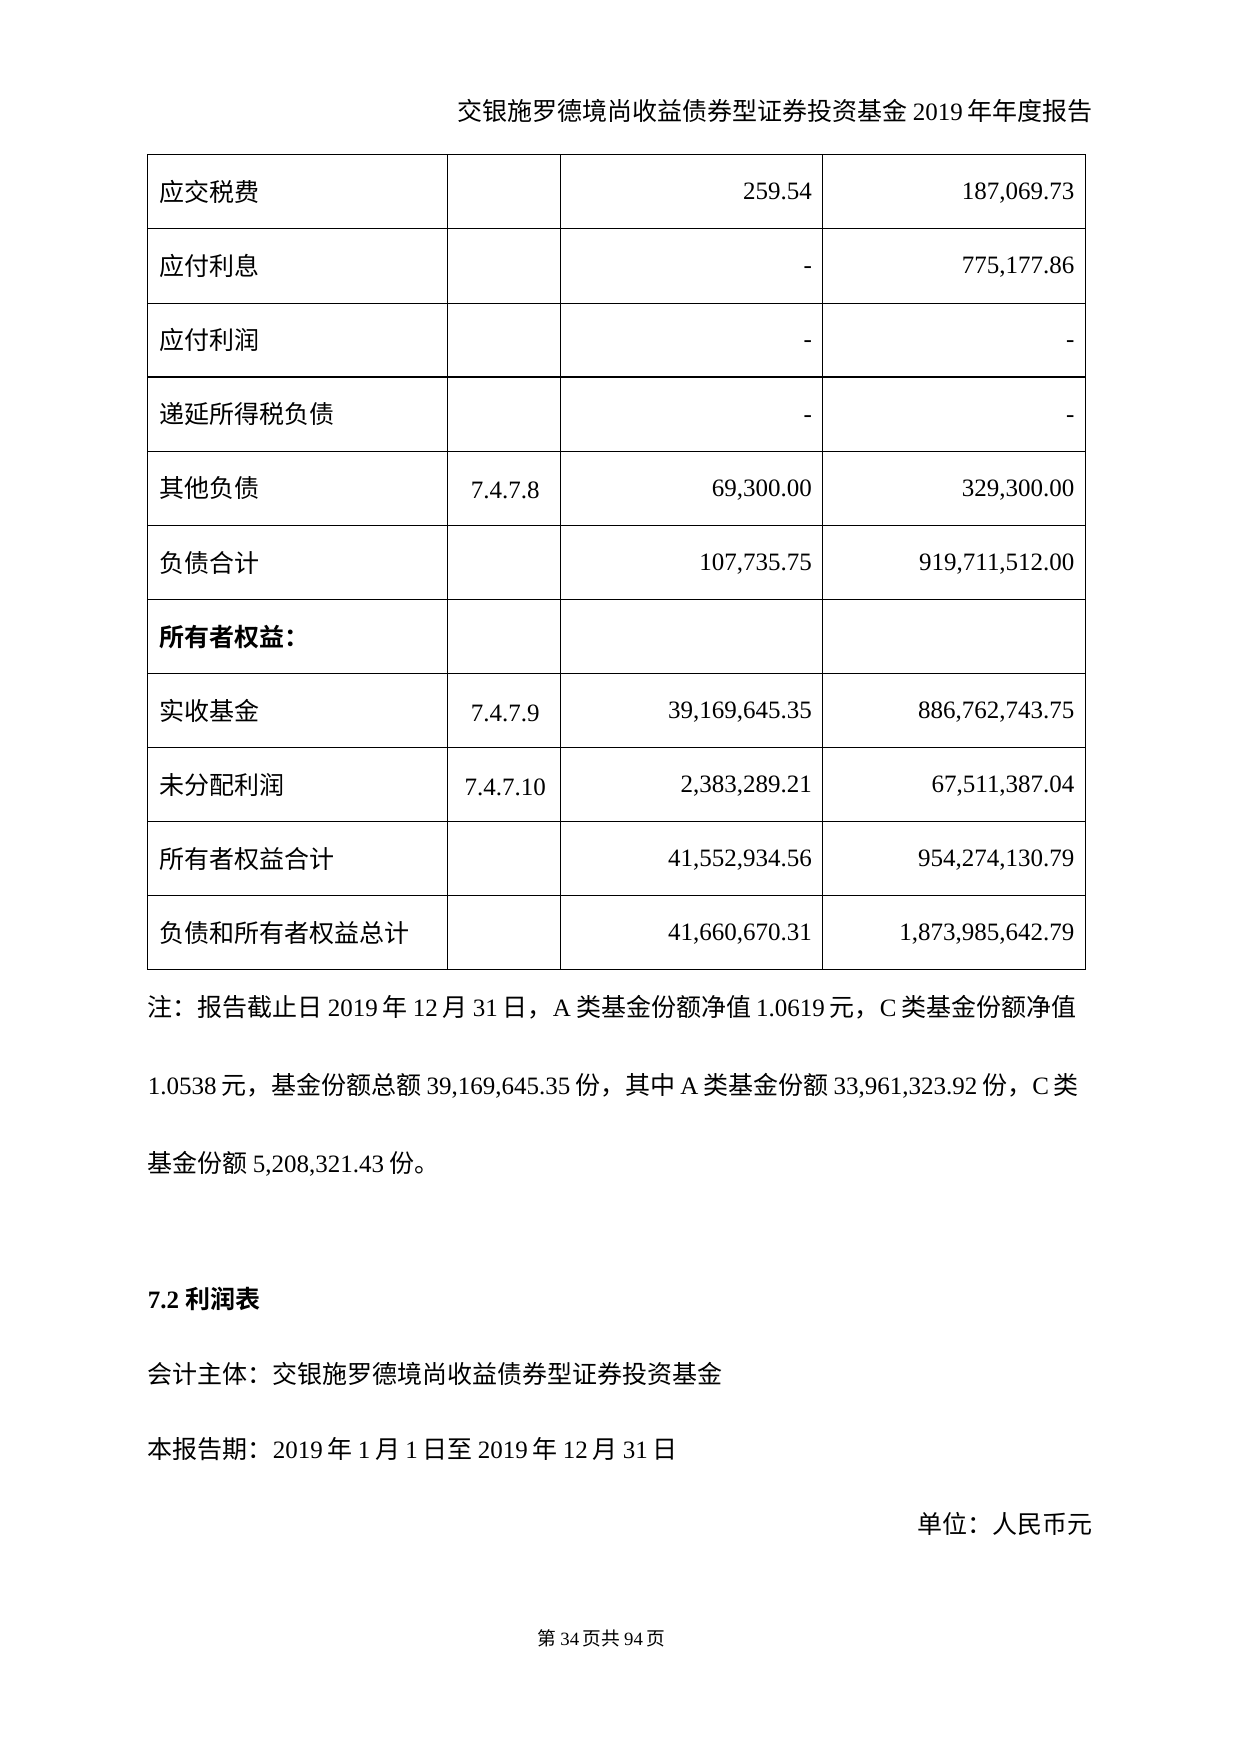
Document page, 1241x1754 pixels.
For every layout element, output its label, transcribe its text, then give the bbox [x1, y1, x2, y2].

table_cell 7.4.7.10 [448, 748, 560, 821]
table_cell [448, 822, 560, 895]
table_cell [823, 600, 1085, 673]
table_cell 应交税费 [148, 155, 447, 228]
table_cell 2,383,289.21 [561, 748, 822, 821]
table_cell [448, 378, 560, 451]
table_cell 41,660,670.31 [561, 896, 822, 969]
table_cell 实收基金 [148, 674, 447, 747]
table_cell 7.4.7.9 [448, 674, 560, 747]
table_cell 259.54 [561, 155, 822, 228]
table_cell 应付利润 [148, 304, 447, 376]
table_cell [448, 896, 560, 969]
table_cell - [561, 304, 822, 376]
table_cell 69,300.00 [561, 452, 822, 524]
table_cell - [561, 378, 822, 451]
table_cell 未分配利润 [148, 748, 447, 821]
table_cell [448, 304, 560, 376]
table_cell - [561, 229, 822, 302]
table_cell 负债和所有者权益总计 [148, 896, 447, 969]
table_cell 886,762,743.75 [823, 674, 1085, 747]
text 单位：人民币元 [149, 1490, 1092, 1555]
table_cell 329,300.00 [823, 452, 1085, 524]
text 会计主体：交银施罗德境尚收益债券型证券投资基金 [148, 1340, 1092, 1405]
table_cell 67,511,387.04 [823, 748, 1085, 821]
table_cell 39,169,645.35 [561, 674, 822, 747]
table_cell [448, 526, 560, 599]
table_cell 775,177.86 [823, 229, 1085, 302]
table_cell [448, 600, 560, 673]
table_cell [561, 600, 822, 673]
table_cell 187,069.73 [823, 155, 1085, 228]
table_cell 所有者权益合计 [148, 822, 447, 895]
text 注：报告截止日2019年12月31日，A类基金份额净值1.0619元，C类基金份额净值1.0538元，基金份额总额39,169,645.35份，其中A类基金份额33,961,323.92份，C类基金份额5,208,321.43份。 [148, 973, 1092, 1194]
table_cell 7.4.7.8 [448, 452, 560, 524]
table_cell 107,735.75 [561, 526, 822, 599]
table_cell 954,274,130.79 [823, 822, 1085, 895]
table_cell 递延所得税负债 [148, 378, 447, 451]
table_cell - [823, 378, 1085, 451]
table_cell 41,552,934.56 [561, 822, 822, 895]
table_cell 1,873,985,642.79 [823, 896, 1085, 969]
table_cell 919,711,512.00 [823, 526, 1085, 599]
text 本报告期：2019年1月1日至2019年12月31日 [148, 1415, 1092, 1480]
table_cell 应付利息 [148, 229, 447, 302]
table_cell 负债合计 [148, 526, 447, 599]
table_cell 所有者权益： [148, 600, 447, 673]
table_cell - [823, 304, 1085, 376]
table_cell [448, 229, 560, 302]
table_cell [448, 155, 560, 228]
table_cell 其他负债 [148, 452, 447, 524]
subtitle 7.2 利润表 [148, 1265, 1092, 1330]
